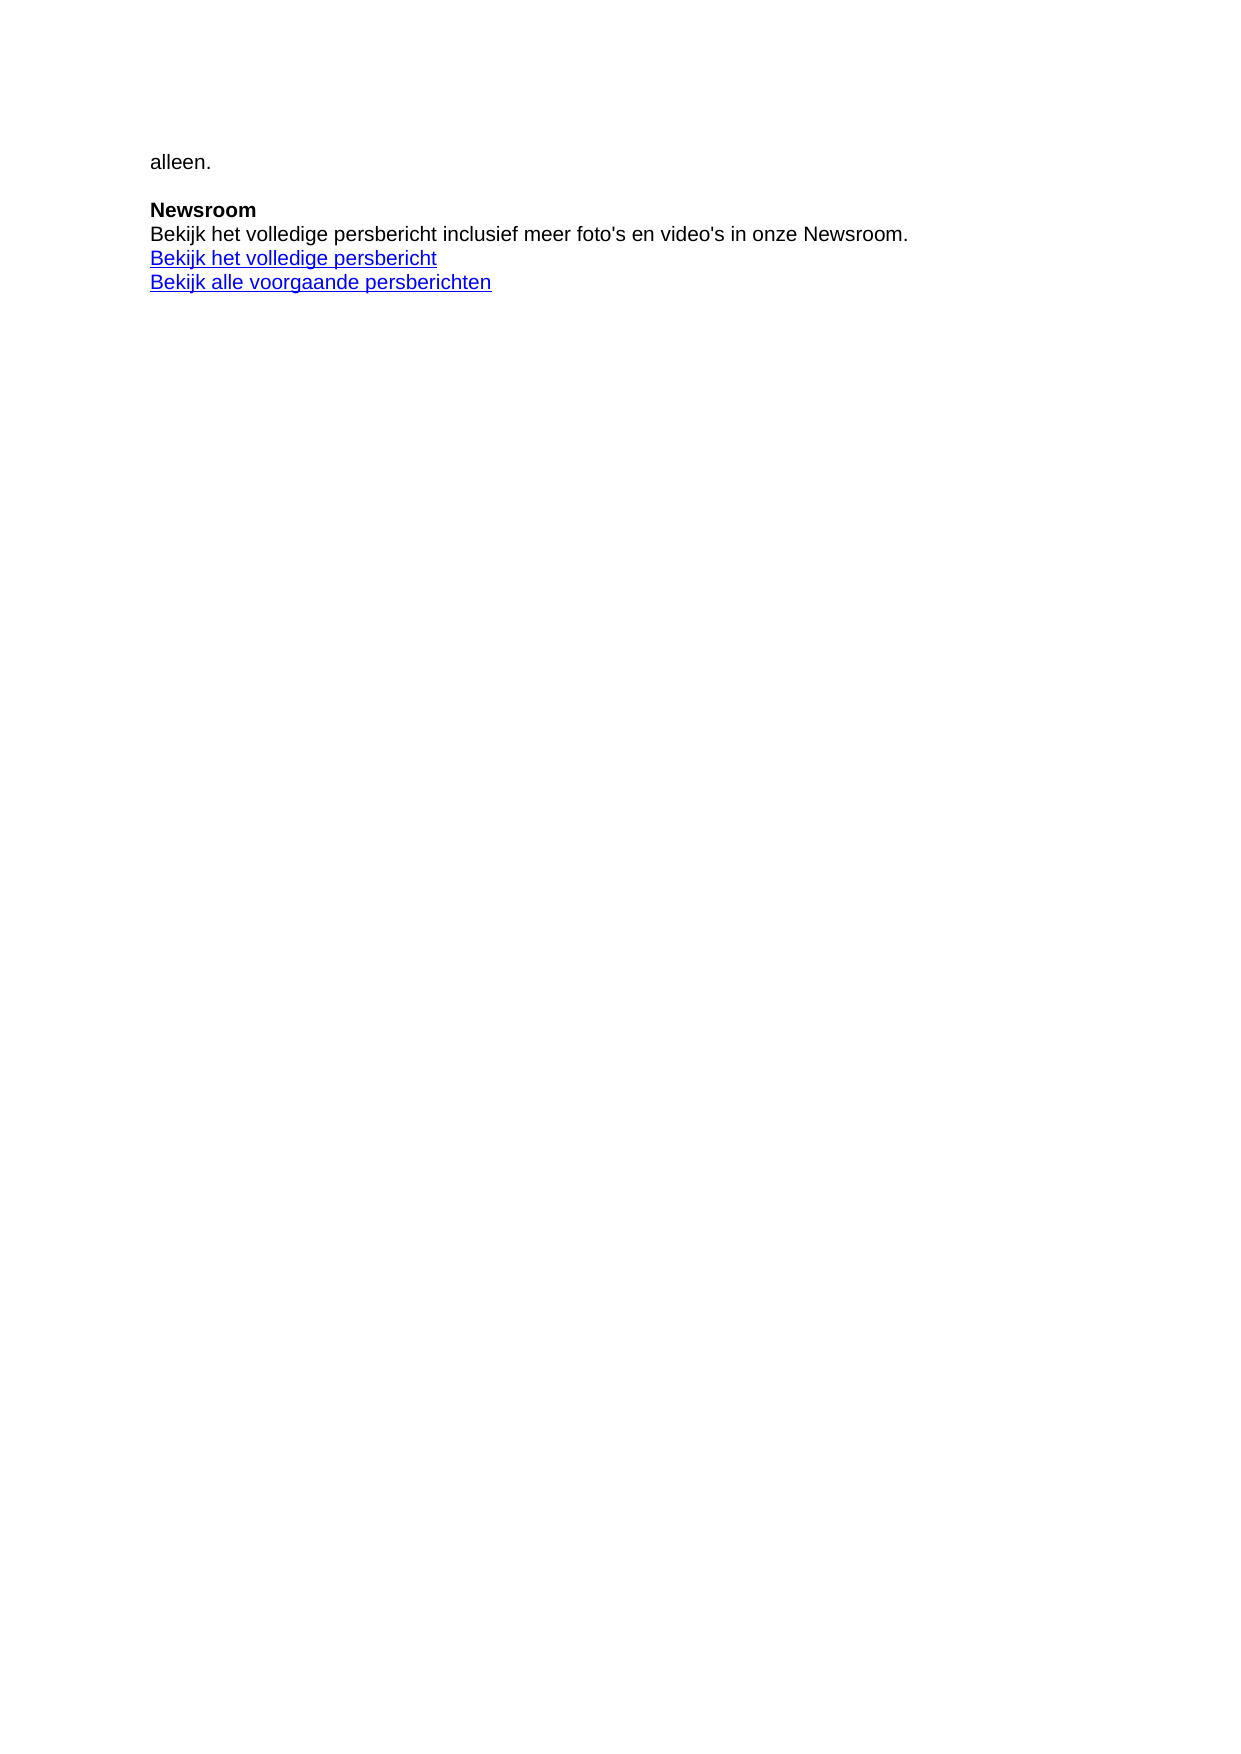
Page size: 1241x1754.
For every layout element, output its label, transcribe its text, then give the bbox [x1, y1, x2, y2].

text Bekijk het volledige persbericht [150, 246, 1090, 270]
text Newsroom [150, 198, 1090, 222]
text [150, 150, 1090, 174]
text Bekijk het volledige persbericht inclusief meer foto's en video's in onze Newsroom. [150, 222, 1090, 246]
text Bekijk alle voorgaande persberichten [150, 270, 1090, 294]
